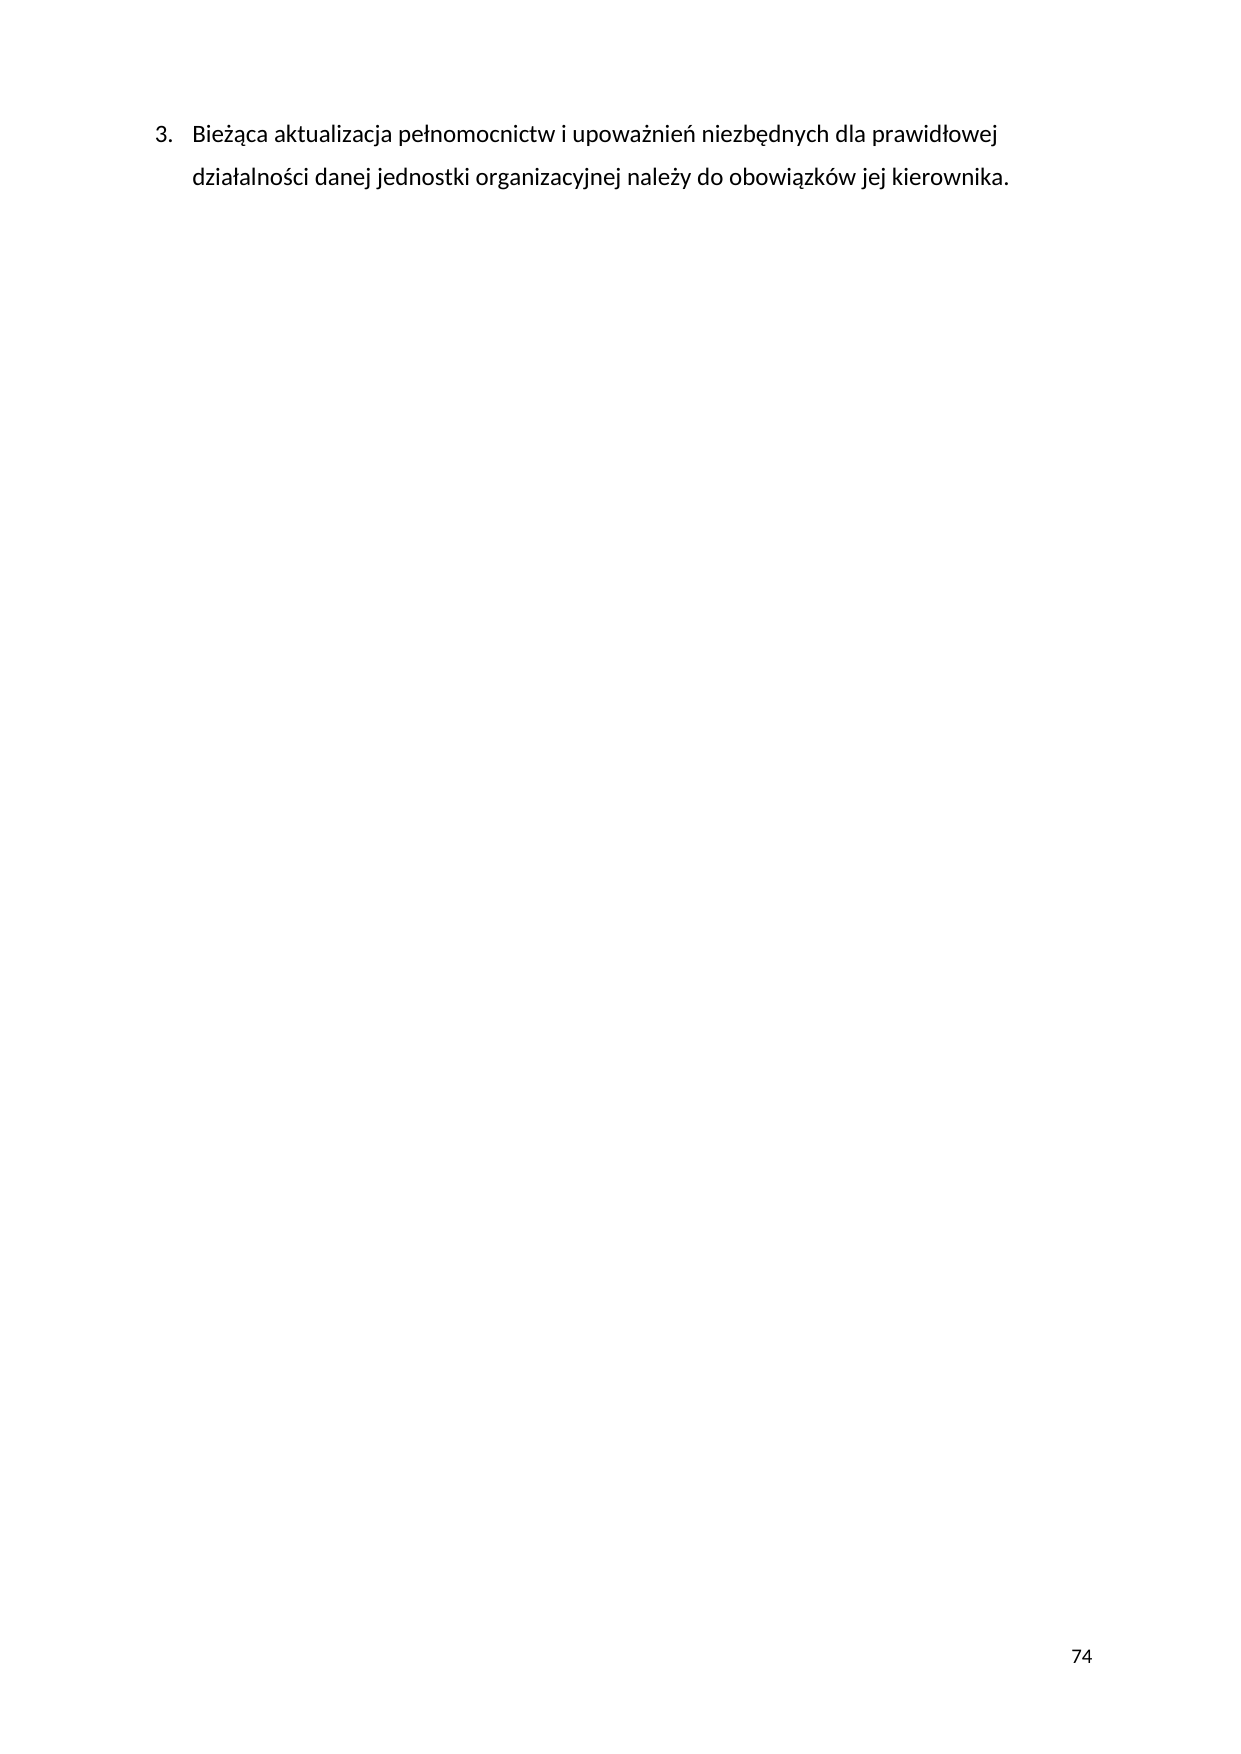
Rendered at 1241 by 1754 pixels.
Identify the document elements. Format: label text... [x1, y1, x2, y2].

list Bieżąca aktualizacja pełnomocnictw i upoważnień niezbędnych dla prawidłowej działalności danej jednostki organizacyjnej należy do obowiązków jej kierownika. [154, 118, 1092, 191]
